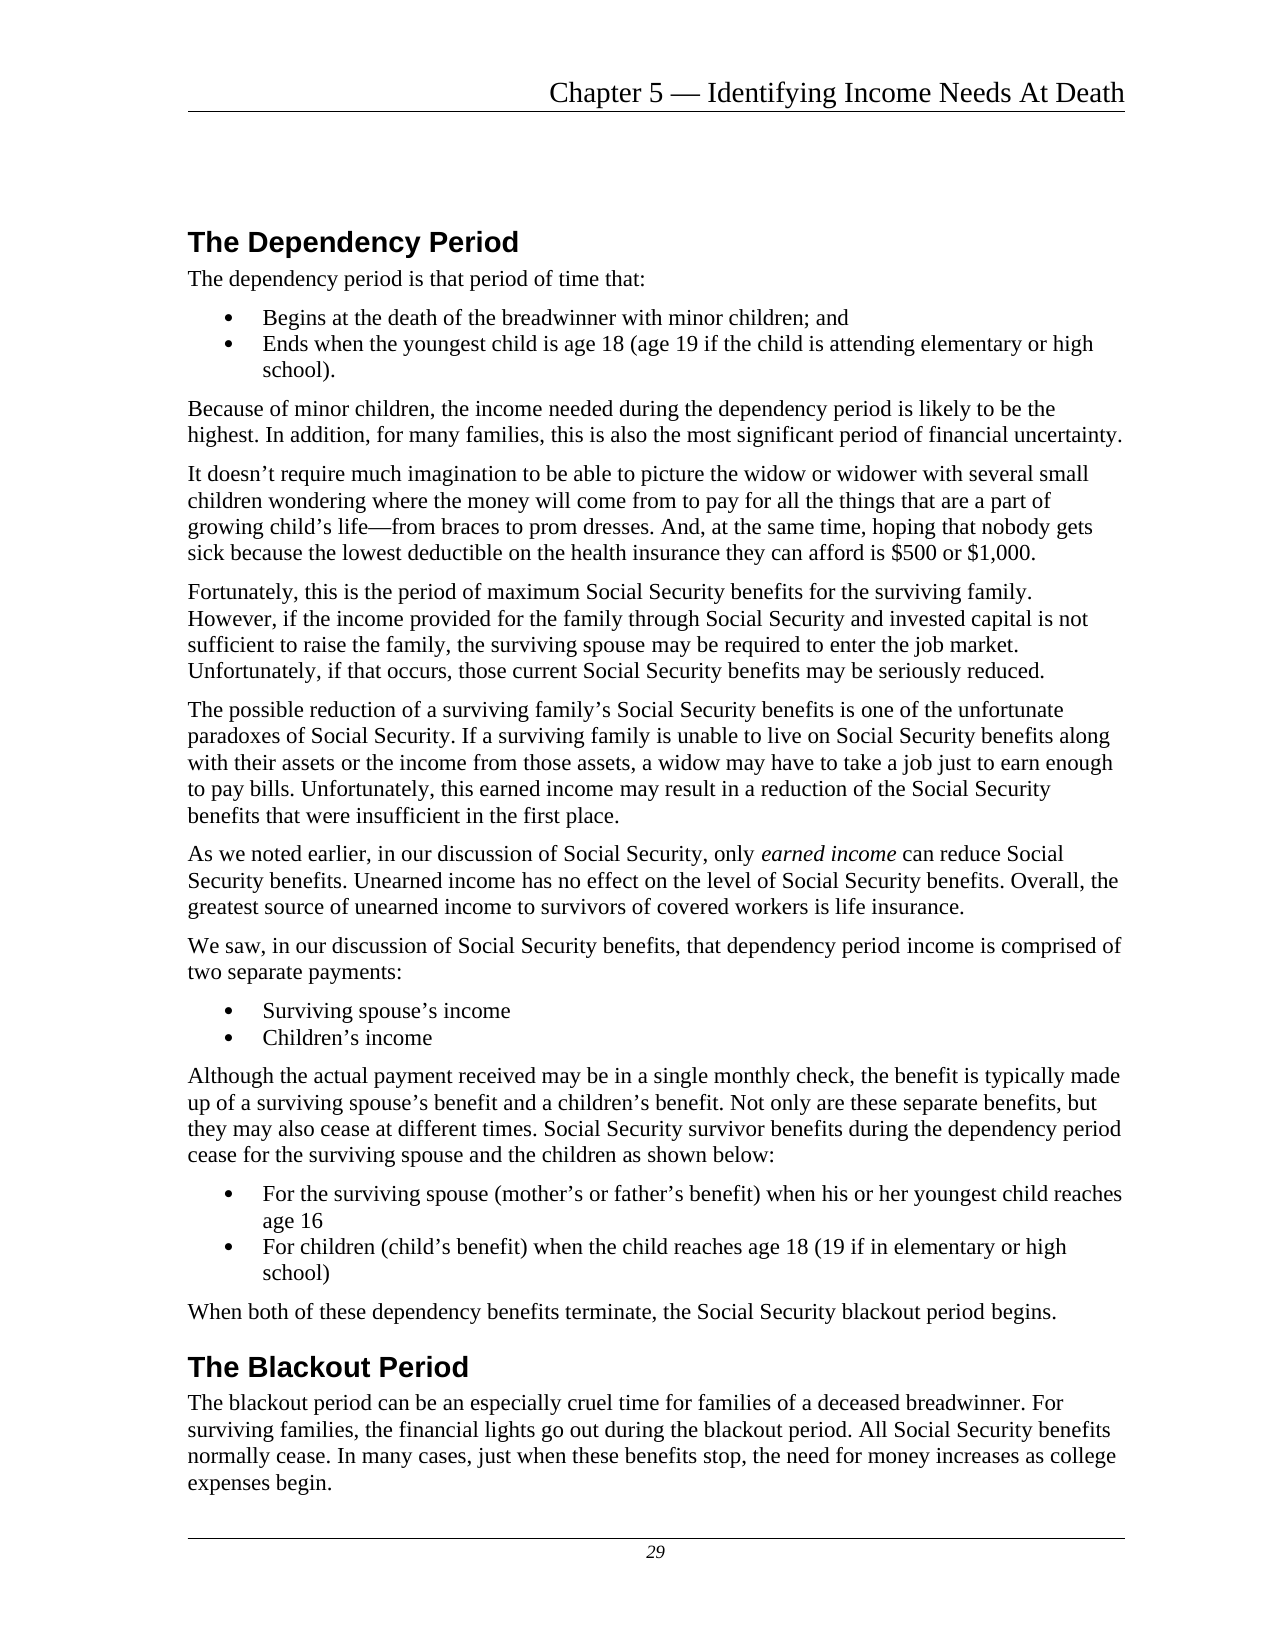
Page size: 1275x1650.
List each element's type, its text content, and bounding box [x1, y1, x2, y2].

list For the surviving spouse (mother’s or father’s benefit) when his or her youngest child reaches age 16 [225, 1180, 1125, 1233]
text It doesn’t require much imagination to be able to picture the widow or widower with several small children wondering where the money will come from to pay for all the things that are a part of growing child’s life—from braces to prom dresses. And, at the same time, hoping that nobody gets sick because the lowest deductible on the health insurance they can afford is $500 or $1,000. [187, 460, 1125, 566]
text As we noted earlier, in our discussion of Social Security, only earned income can reduce Social Security benefits. Unearned income has no effect on the level of Social Security benefits. Overall, the greatest source of unearned income to survivors of covered workers is life insurance. [187, 841, 1125, 919]
text The possible reduction of a surviving family’s Social Security benefits is one of the unfortunate paradoxes of Social Security. If a surviving family is unable to live on Social Security benefits along with their assets or the income from those assets, a widow may have to take a job just to earn enough to pay bills. Unfortunately, this earned income may result in a reduction of the Social Security benefits that were insufficient in the first place. [187, 696, 1125, 828]
list Ends when the youngest child is age 18 (age 19 if the child is attending elementary or high school). [225, 330, 1125, 383]
list Surviving spouse’s income [225, 997, 1125, 1024]
list Begins at the death of the breadwinner with minor children; and [225, 304, 1125, 330]
list For children (child’s benefit) when the child reaches age 18 (19 if in elementary or high school) [225, 1233, 1125, 1286]
text We saw, in our discussion of Social Security benefits, that dependency period income is comprised of two separate payments: [187, 932, 1125, 985]
subtitle The Dependency Period [187, 225, 1125, 258]
text The blackout period can be an especially cruel time for families of a deceased breadwinner. For surviving families, the financial lights go out during the blackout period. All Social Security benefits normally cease. In many cases, just when these benefits stop, the need for money increases as college expenses begin. [187, 1389, 1125, 1495]
list Children’s income [225, 1024, 1125, 1050]
text Although the actual payment received may be in a single monthly check, the benefit is typically made up of a surviving spouse’s benefit and a children’s benefit. Not only are these separate benefits, but they may also cease at different times. Social Security survivor benefits during the dependency period cease for the surviving spouse and the children as shown below: [187, 1062, 1125, 1168]
text Because of minor children, the income needed during the dependency period is likely to be the highest. In addition, for many families, this is also the most significant period of financial uncertainty. [187, 395, 1125, 448]
text The dependency period is that period of time that: [187, 265, 1125, 291]
subtitle The Blackout Period [187, 1350, 1125, 1383]
text When both of these dependency benefits terminate, the Social Security blackout period begins. [187, 1298, 1125, 1325]
text Fortunately, this is the period of maximum Social Security benefits for the surviving family. However, if the income provided for the family through Social Security and invested capital is not sufficient to raise the family, the surviving spouse may be required to enter the job market. Unfortunately, if that occurs, those current Social Security benefits may be seriously reduced. [187, 578, 1125, 684]
